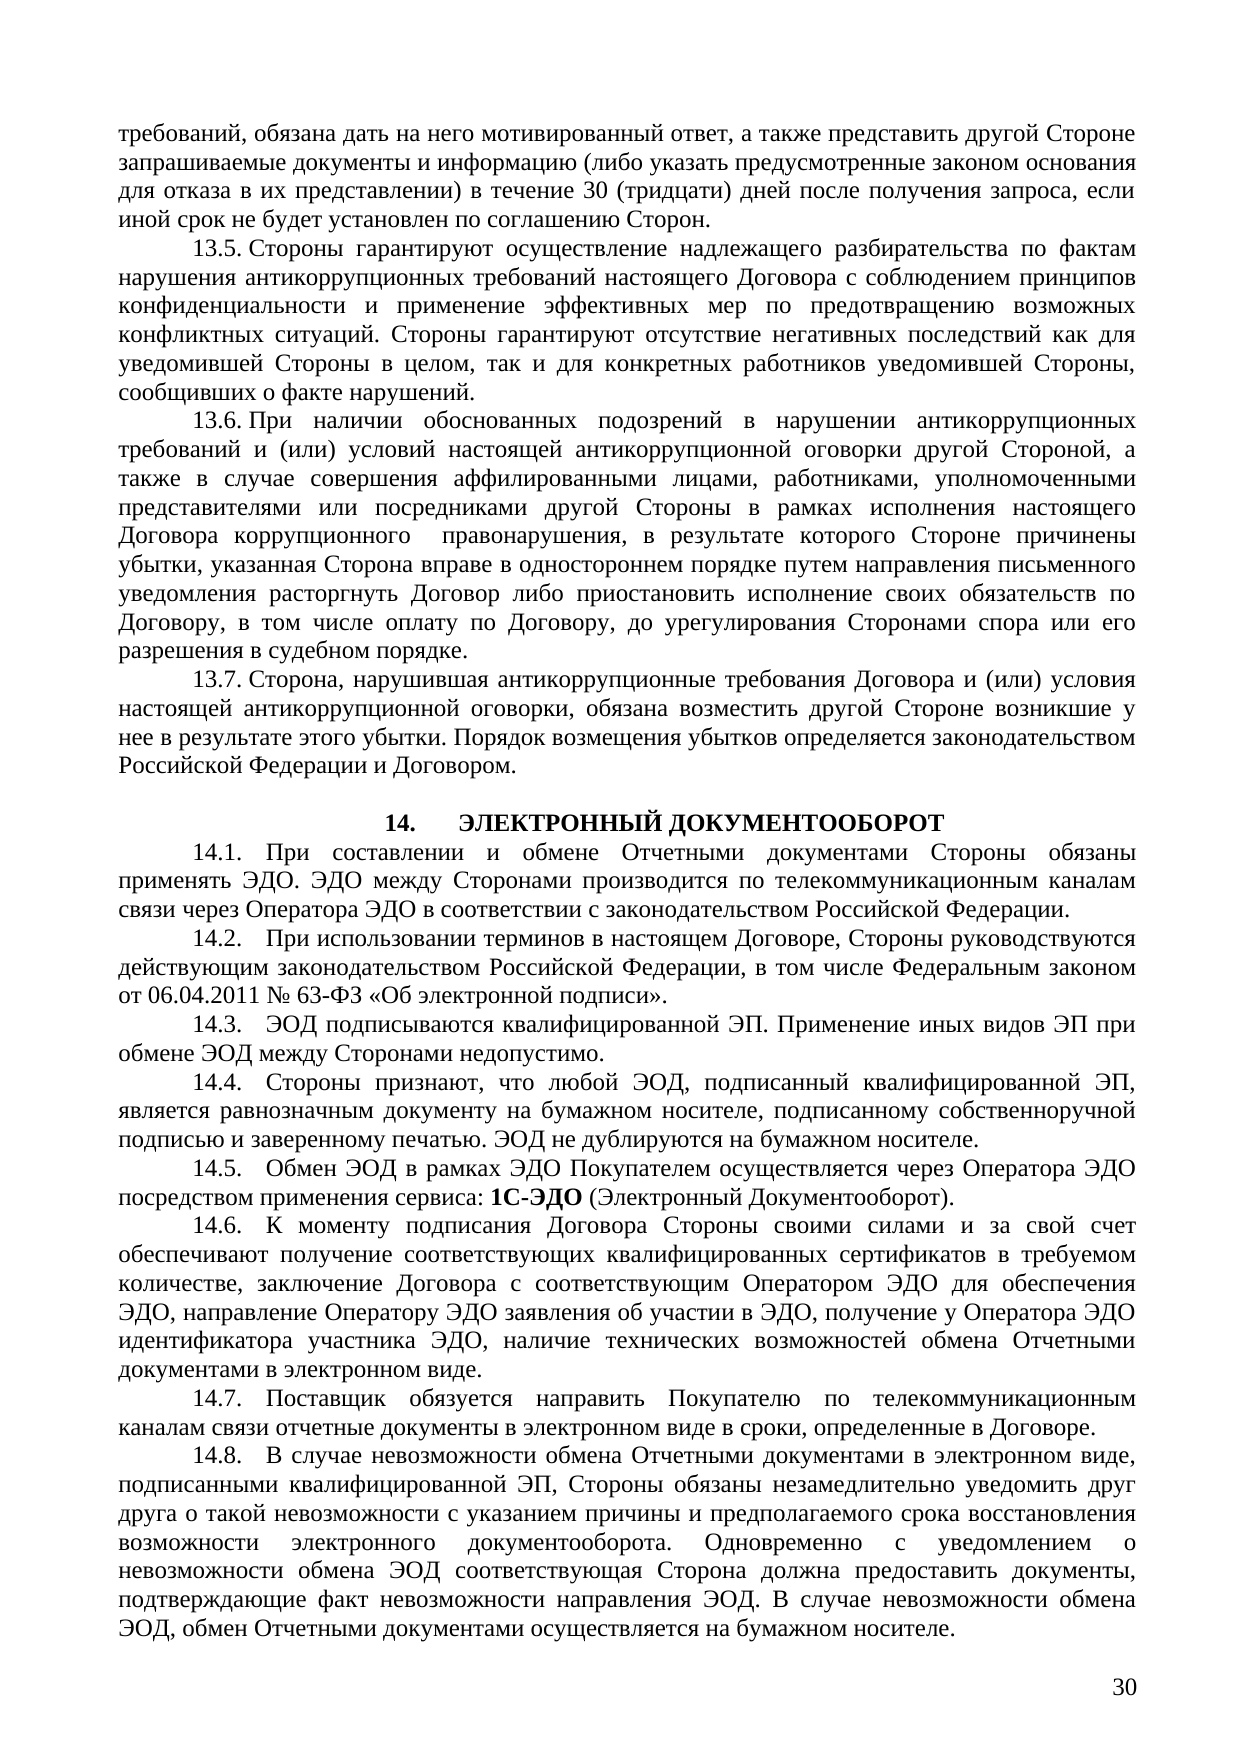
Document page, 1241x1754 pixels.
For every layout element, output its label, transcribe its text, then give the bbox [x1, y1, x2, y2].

text 13.5. Стороны гарантируют осуществление надлежащего разбирательства по фактам нарушения антикоррупционных требований настоящего Договора с соблюдением принципов конфиденциальности и применение эффективных мер по предотвращению возможных конфликтных ситуаций. Стороны гарантируют отсутствие негативных последствий как для уведомившей Стороны в целом, так и для конкретных работников уведомившей Стороны, сообщивших о факте нарушений. [118, 233, 1137, 406]
list Обмен ЭОД в рамках ЭДО Покупателем осуществляется через Оператора ЭДО посредством применения сервиса: 1C-ЭДО (Электронный Документооборот). [118, 1153, 1137, 1211]
list При использовании терминов в настоящем Договоре, Стороны руководствуются действующим законодательством Российской Федерации, в том числе Федеральным законом от 06.04.2011 № 63-ФЗ «Об электронной подписи». [118, 923, 1137, 1009]
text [118, 118, 1137, 233]
list Стороны признают, что любой ЭОД, подписанный квалифицированной ЭП, является равнозначным документу на бумажном носителе, подписанному собственноручной подписью и заверенному печатью. ЭОД не дублируются на бумажном носителе. [118, 1067, 1137, 1153]
list При составлении и обмене Отчетными документами Стороны обязаны применять ЭДО. ЭДО между Сторонами производится по телекоммуникационным каналам связи через Оператора ЭДО в соответствии с законодательством Российской Федерации. [118, 837, 1137, 923]
list ЭОД подписываются квалифицированной ЭП. Применение иных видов ЭП при обмене ЭОД между Сторонами недопустимо. [118, 1009, 1137, 1067]
list ЭЛЕКТРОННЫЙ ДОКУМЕНТООБОРОТ [118, 808, 1137, 837]
text 13.7. Сторона, нарушившая антикоррупционные требования Договора и (или) условия настоящей антикоррупционной оговорки, обязана возместить другой Стороне возникшие у нее в результате этого убытки. Порядок возмещения убытков определяется законодательством Российской Федерации и Договором. [118, 664, 1137, 779]
text 13.6. При наличии обоснованных подозрений в нарушении антикоррупционных требований и (или) условий настоящей антикоррупционной оговорки другой Стороной, а также в случае совершения аффилированными лицами, работниками, уполномоченными представителями или посредниками другой Стороны в рамках исполнения настоящего Договора коррупционного правонарушения, в результате которого Стороне причинены убытки, указанная Сторона вправе в одностороннем порядке путем направления письменного уведомления расторгнуть Договор либо приостановить исполнение своих обязательств по Договору, в том числе оплату по Договору, до урегулирования Сторонами спора или его разрешения в судебном порядке. [118, 406, 1137, 664]
list Поставщик обязуется направить Покупателю по телекоммуникационным каналам связи отчетные документы в электронном виде в сроки, определенные в Договоре. [118, 1383, 1137, 1441]
list К моменту подписания Договора Стороны своими силами и за свой счет обеспечивают получение соответствующих квалифицированных сертификатов в требуемом количестве, заключение Договора с соответствующим Оператором ЭДО для обеспечения ЭДО, направление Оператору ЭДО заявления об участии в ЭДО, получение у Оператора ЭДО идентификатора участника ЭДО, наличие технических возможностей обмена Отчетными документами в электронном виде. [118, 1211, 1137, 1383]
list В случае невозможности обмена Отчетными документами в электронном виде, подписанными квалифицированной ЭП, Стороны обязаны незамедлительно уведомить друг друга о такой невозможности с указанием причины и предполагаемого срока восстановления возможности электронного документооборота. Одновременно с уведомлением о невозможности обмена ЭОД соответствующая Сторона должна предоставить документы, подтверждающие факт невозможности направления ЭОД. В случае невозможности обмена ЭОД, обмен Отчетными документами осуществляется на бумажном носителе. [118, 1441, 1137, 1642]
